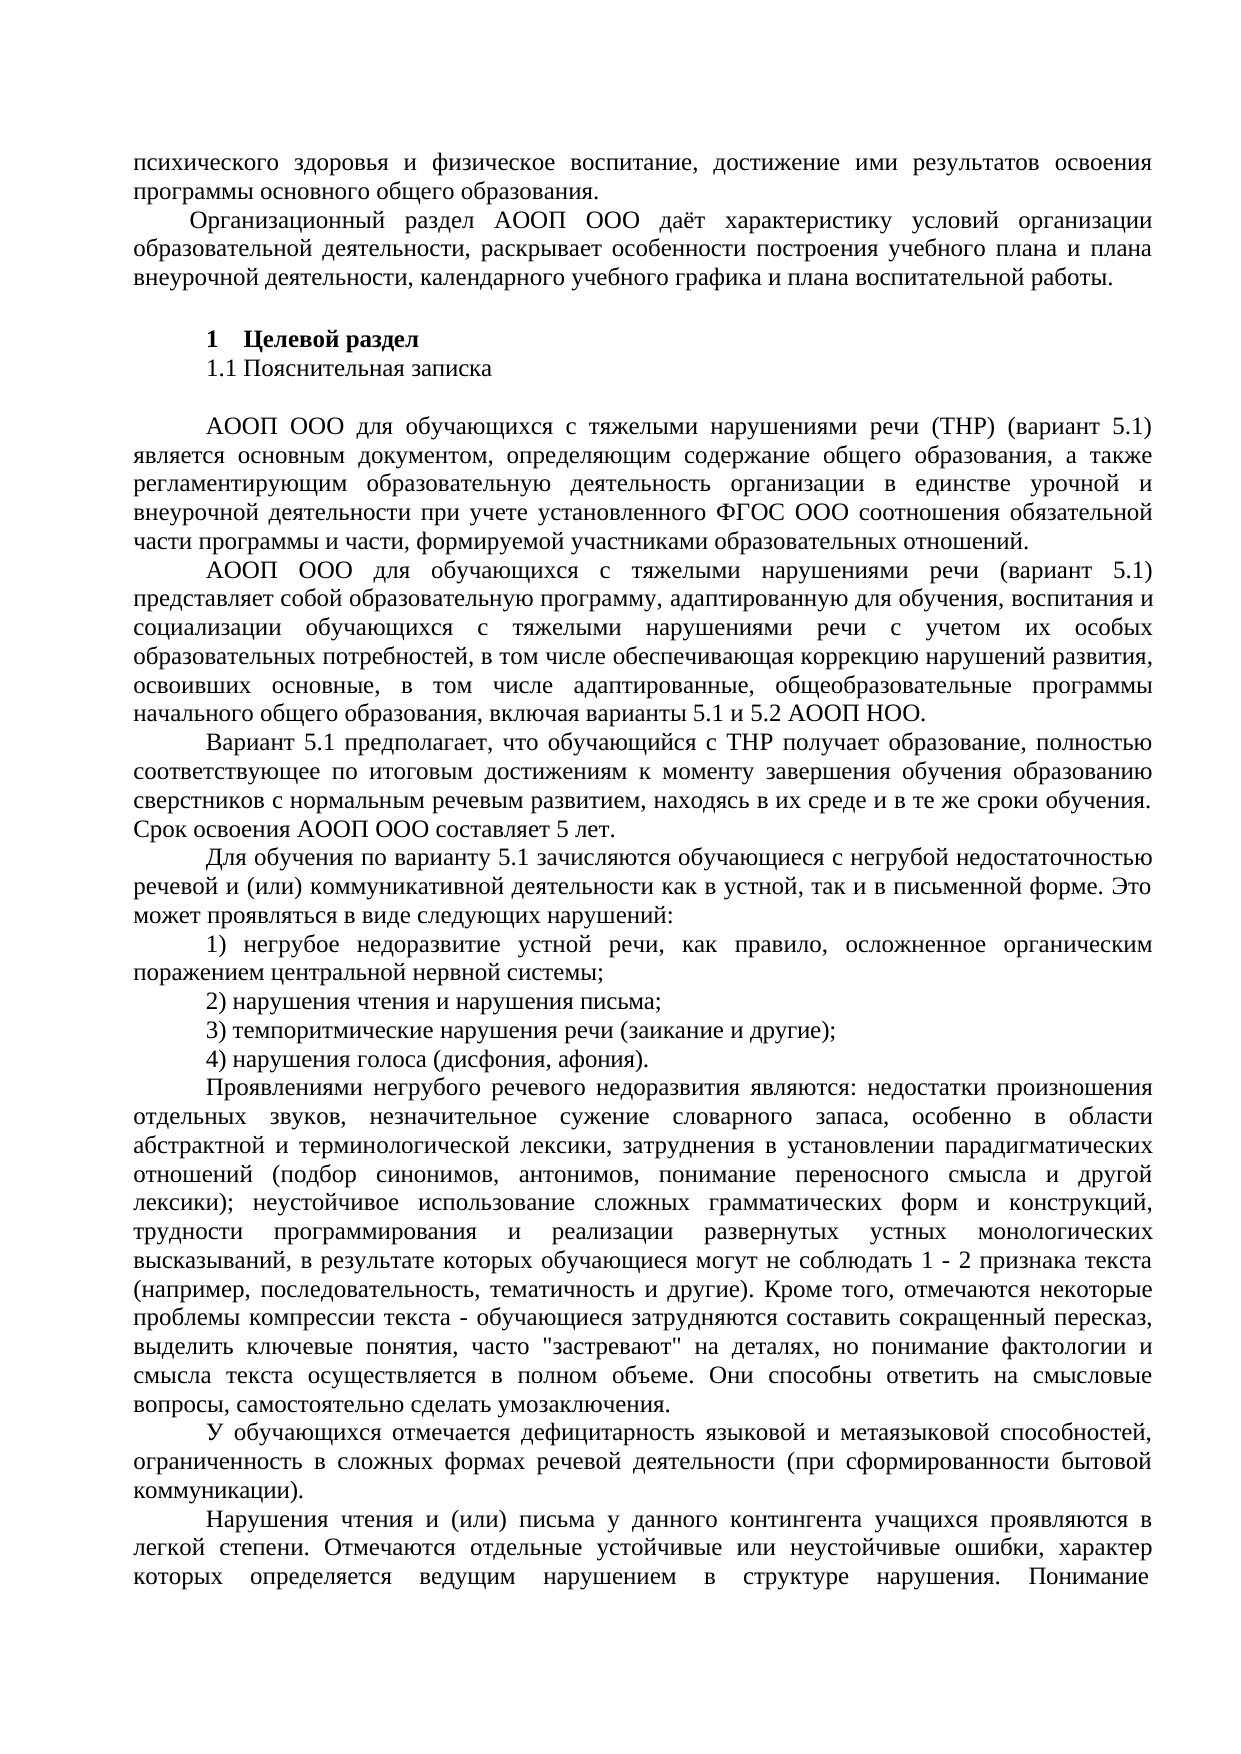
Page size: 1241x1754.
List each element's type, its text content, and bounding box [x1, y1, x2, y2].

list негрубое недоразвитие устной речи, как правило, осложненное органическим поражением центральной нервной системы; [133, 929, 1153, 986]
text Организационный раздел АООП ООО даёт характеристику условий организации образовательной деятельности, раскрывает особенности построения учебного плана и плана внеурочной деятельности, календарного учебного графика и плана воспитательной работы. [133, 205, 1153, 291]
text Вариант 5.1 предполагает, что обучающийся с ТНР получает образование, полностью соответствующее по итоговым достижениям к моменту завершения обучения образованию сверстников с нормальным речевым развитием, находясь в их среде и в те же сроки обучения. Срок освоения АООП ООО составляет 5 лет. [133, 727, 1153, 842]
list Пояснительная записка [206, 353, 1205, 382]
text АООП ООО для обучающихся с тяжелыми нарушениями речи (вариант 5.1) представляет собой образовательную программу, адаптированную для обучения, воспитания и социализации обучающихся с тяжелыми нарушениями речи с учетом их особых образовательных потребностей, в том числе обеспечивающая коррекцию нарушений развития, освоивших основные, в том числе адаптированные, общеобразовательные программы начального общего образования, включая варианты 5.1 и 5.2 АООП НОО. [133, 555, 1154, 727]
text У обучающихся отмечается дефицитарность языковой и метаязыковой способностей, ограниченность в сложных формах речевой деятельности (при сформированности бытовой коммуникации). [133, 1417, 1153, 1504]
list Целевой раздел [206, 324, 1205, 353]
list нарушения чтения и нарушения письма; [206, 986, 1205, 1015]
text Нарушения чтения и (или) письма у данного контингента учащихся проявляются в легкой степени. Отмечаются отдельные устойчивые или неустойчивые ошибки, характер которых определяется ведущим нарушением в структуре нарушения. Понимание [133, 1504, 1153, 1590]
text АООП ООО для обучающихся с тяжелыми нарушениями речи (ТНР) (вариант 5.1) является основным документом, определяющим содержание общего образования, а также регламентирующим образовательную деятельность организации в единстве урочной и внеурочной деятельности при учете установленного ФГОС ООО соотношения обязательной части программы и части, формируемой участниками образовательных отношений. [133, 411, 1153, 555]
text психического здоровья и физическое воспитание, достижение ими результатов освоения программы основного общего образования. [133, 147, 1153, 205]
text Для обучения по варианту 5.1 зачисляются обучающиеся с негрубой недостаточностью речевой и (или) коммуникативной деятельности как в устной, так и в письменной форме. Это может проявляться в виде следующих нарушений: [133, 842, 1154, 929]
list темпоритмические нарушения речи (заикание и другие); [206, 1015, 1205, 1044]
text Проявлениями негрубого речевого недоразвития являются: недостатки произношения отдельных звуков, незначительное сужение словарного запаса, особенно в области абстрактной и терминологической лексики, затруднения в установлении парадигматических отношений (подбор синонимов, антонимов, понимание переносного смысла и другой лексики); неустойчивое использование сложных грамматических форм и конструкций, трудности программирования и реализации развернутых устных монологических высказываний, в результате которых обучающиеся могут не соблюдать 1 - 2 признака текста (например, последовательность, тематичность и другие). Кроме того, отмечаются некоторые проблемы компрессии текста - обучающиеся затрудняются составить сокращенный пересказ, выделить ключевые понятия, часто "застревают" на деталях, но понимание фактологии и смысла текста осуществляется в полном объеме. Они способны ответить на смысловые вопросы, самостоятельно сделать умозаключения. [133, 1072, 1154, 1417]
list нарушения голоса (дисфония, афония). [206, 1044, 1205, 1072]
